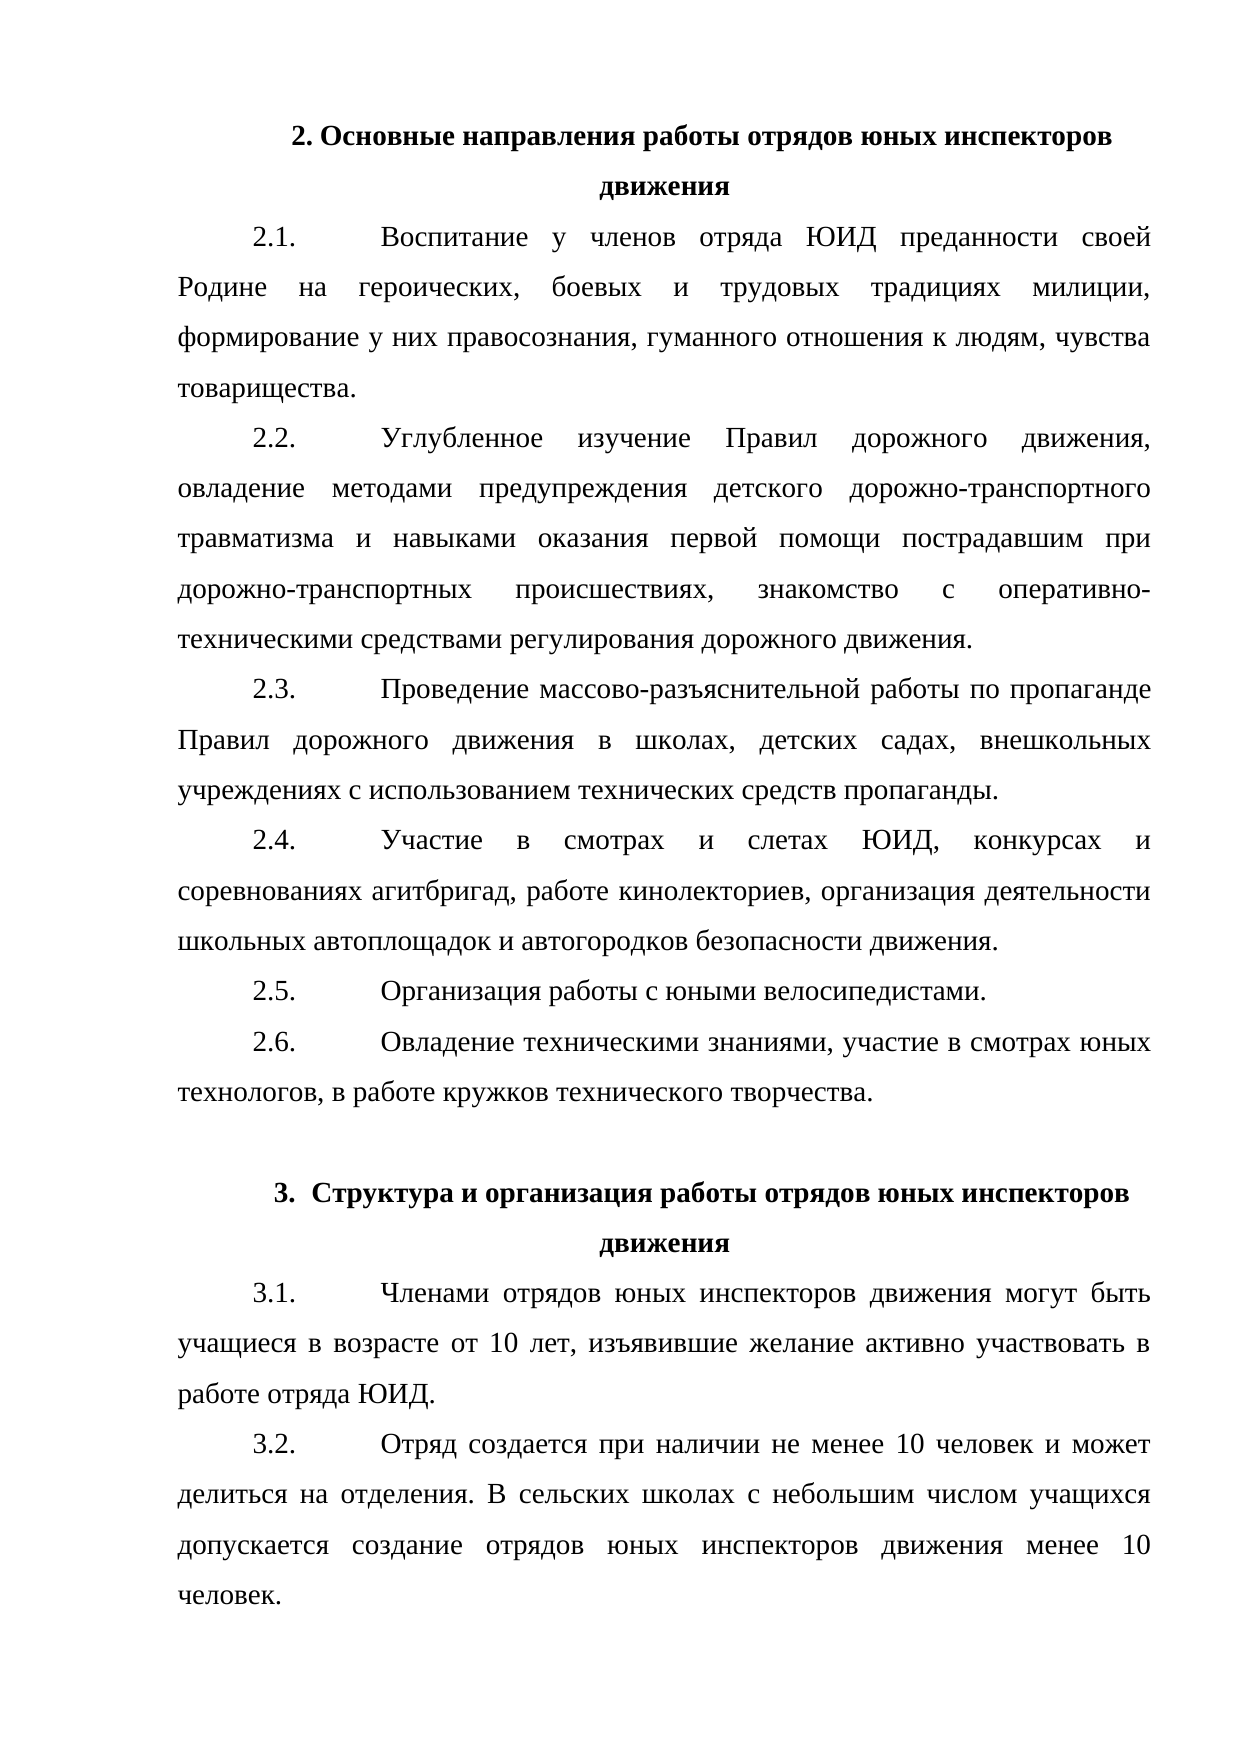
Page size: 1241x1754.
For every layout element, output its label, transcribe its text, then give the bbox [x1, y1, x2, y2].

list Овладение техническими знаниями, участие в смотрах юных технологов, в работе кружков технического творчества. [177, 1024, 1152, 1108]
list Структура и организация работы отрядов юных инспекторов движения [177, 1175, 1152, 1258]
list Углубленное изучение Правил дорожного движения, овладение методами предупреждения детского дорожно-транспортного травматизма и навыками оказания первой помощи пострадавшим при дорожно-транспортных происшествиях, знакомство с оперативно-техническими средствами регулирования дорожного движения. [177, 420, 1152, 655]
list Проведение массово-разъяснительной работы по пропаганде Правил дорожного движения в школах, детских садах, внешкольных учреждениях с использованием технических средств пропаганды. [177, 672, 1152, 806]
list Организация работы с юными велосипедистами. [177, 973, 1152, 1007]
list Воспитание у членов отряда ЮИД преданности своей Родине на героических, боевых и трудовых традициях милиции, формирование у них правосознания, гуманного отношения к людям, чувства товарищества. [177, 219, 1152, 403]
list Членами отрядов юных инспекторов движения могут быть учащиеся в возрасте от 10 лет, изъявившие желание активно участвовать в работе отряда ЮИД. [177, 1275, 1152, 1409]
list Отряд создается при наличии не менее 10 человек и может делиться на отделения. В сельских школах с небольшим числом учащихся допускается создание отрядов юных инспекторов движения менее 10 человек. [177, 1426, 1152, 1611]
list Основные направления работы отрядов юных инспекторов движения [177, 118, 1152, 202]
list Участие в смотрах и слетах ЮИД, конкурсах и соревнованиях агитбригад, работе кинолекториев, организация деятельности школьных автоплощадок и автогородков безопасности движения. [177, 822, 1152, 957]
